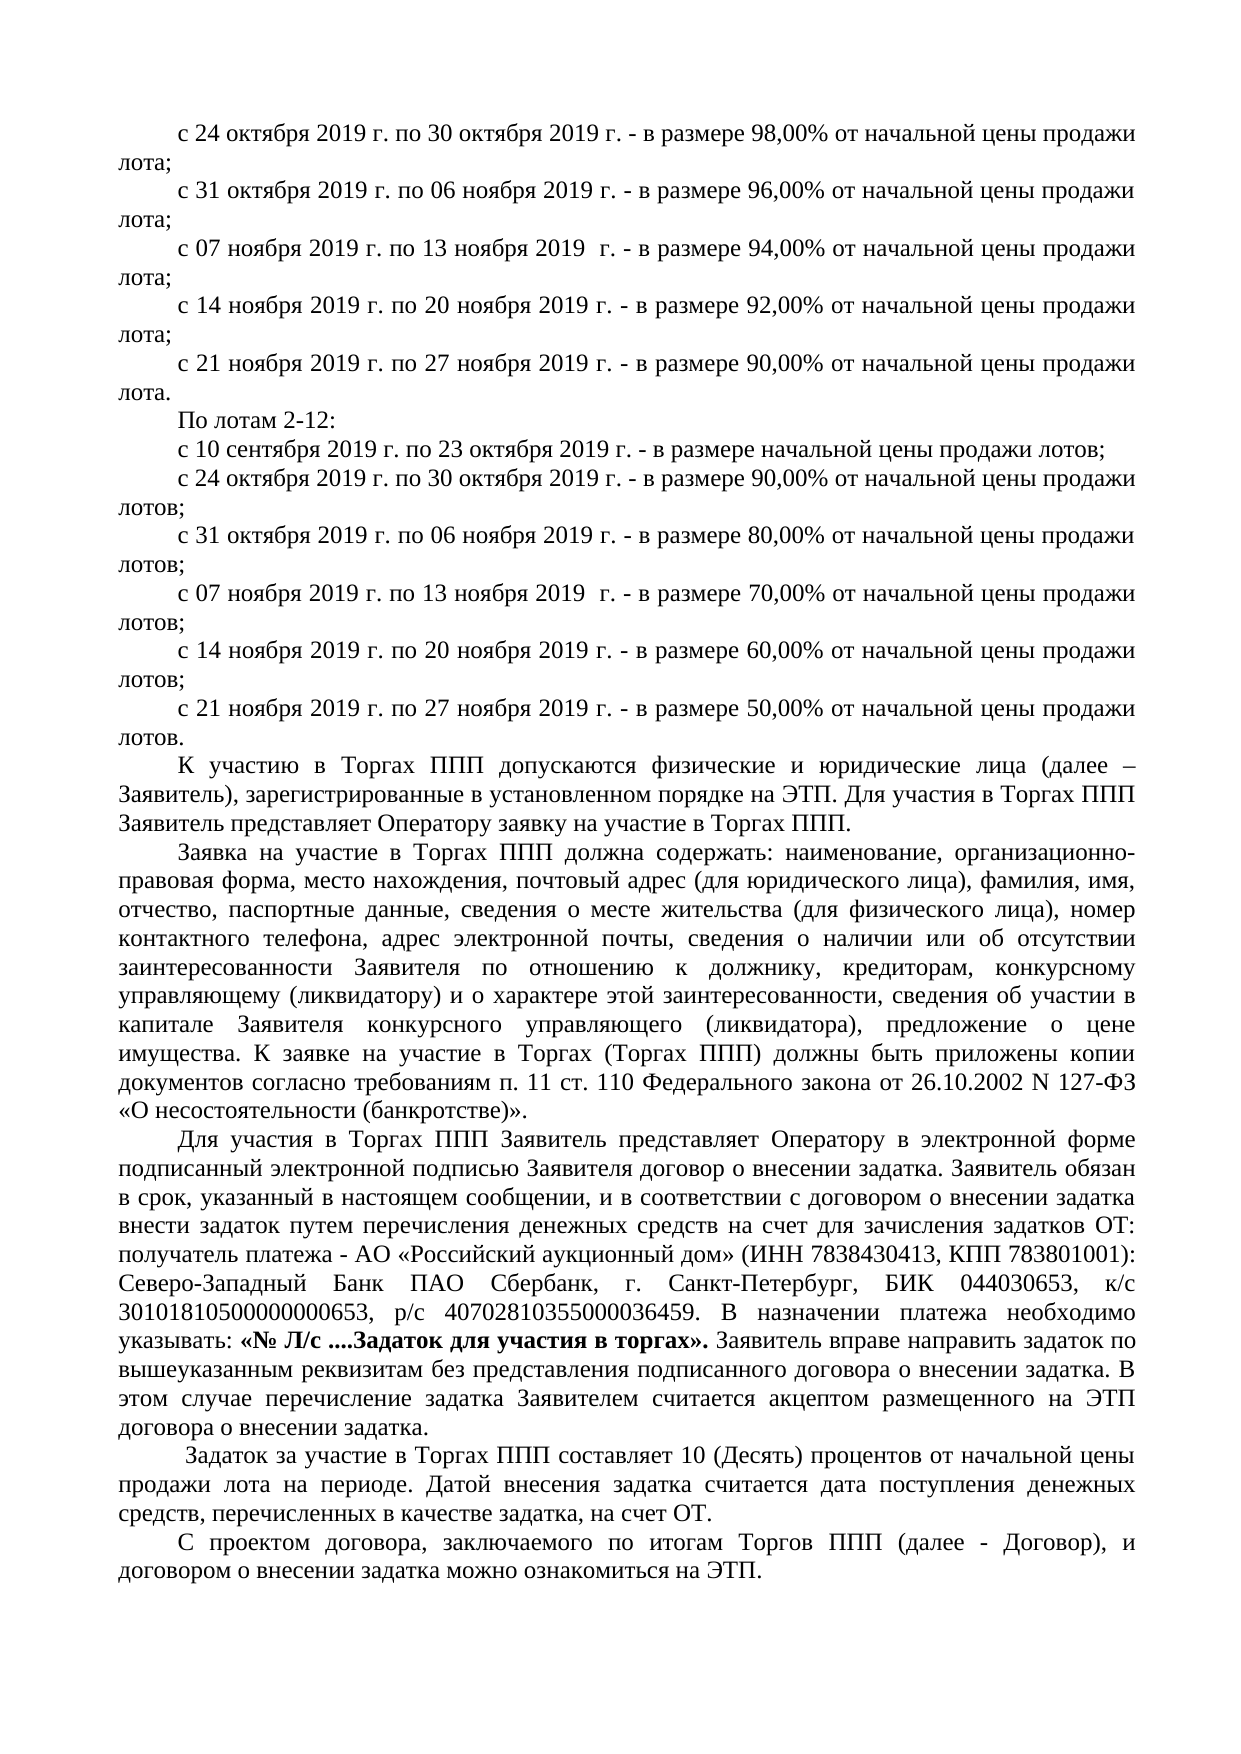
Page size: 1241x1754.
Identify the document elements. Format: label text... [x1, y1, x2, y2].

text Заявка на участие в Торгах ППП должна содержать: наименование, организационно-правовая форма, место нахождения, почтовый адрес (для юридического лица), фамилия, имя, отчество, паспортные данные, сведения о месте жительства (для физического лица), номер контактного телефона, адрес электронной почты, сведения о наличии или об отсутствии заинтересованности Заявителя по отношению к должнику, кредиторам, конкурсному управляющему (ликвидатору) и о характере этой заинтересованности, сведения об участии в капитале Заявителя конкурсного управляющего (ликвидатора), предложение о цене имущества. К заявке на участие в Торгах (Торгах ППП) должны быть приложены копии документов согласно требованиям п. 11 ст. 110 Федерального закона от 26.10.2002 N 127-ФЗ «О несостоятельности (банкротстве)». [118, 837, 1137, 1124]
text с 24 октября 2019 г. по 30 октября 2019 г. - в размере 98,00% от начальной цены продажи лота; [118, 118, 1137, 176]
text Задаток за участие в Торгах ППП составляет 10 (Десять) процентов от начальной цены продажи лота на периоде. Датой внесения задатка считается дата поступления денежных средств, перечисленных в качестве задатка, на счет ОТ. [118, 1441, 1137, 1527]
text с 21 ноября 2019 г. по 27 ноября 2019 г. - в размере 90,00% от начальной цены продажи лота. [118, 348, 1137, 406]
text с 07 ноября 2019 г. по 13 ноября 2019 г. - в размере 70,00% от начальной цены продажи лотов; [118, 578, 1137, 636]
text К участию в Торгах ППП допускаются физические и юридические лица (далее – Заявитель), зарегистрированные в установленном порядке на ЭТП. Для участия в Торгах ППП Заявитель представляет Оператору заявку на участие в Торгах ППП. [118, 751, 1137, 837]
text с 21 ноября 2019 г. по 27 ноября 2019 г. - в размере 50,00% от начальной цены продажи лотов. [118, 693, 1137, 751]
text с 07 ноября 2019 г. по 13 ноября 2019 г. - в размере 94,00% от начальной цены продажи лота; [118, 233, 1137, 291]
text с 10 сентября 2019 г. по 23 октября 2019 г. - в размере начальной цены продажи лотов; [118, 434, 1137, 463]
text По лотам 2-12: [118, 406, 1137, 434]
text С проектом договора, заключаемого по итогам Торгов ППП (далее - Договор), и договором о внесении задатка можно ознакомиться на ЭТП. [118, 1527, 1137, 1584]
text с 31 октября 2019 г. по 06 ноября 2019 г. - в размере 96,00% от начальной цены продажи лота; [118, 176, 1137, 233]
text с 31 октября 2019 г. по 06 ноября 2019 г. - в размере 80,00% от начальной цены продажи лотов; [118, 521, 1137, 578]
text с 14 ноября 2019 г. по 20 ноября 2019 г. - в размере 92,00% от начальной цены продажи лота; [118, 291, 1137, 348]
text с 24 октября 2019 г. по 30 октября 2019 г. - в размере 90,00% от начальной цены продажи лотов; [118, 463, 1137, 521]
text с 14 ноября 2019 г. по 20 ноября 2019 г. - в размере 60,00% от начальной цены продажи лотов; [118, 636, 1137, 693]
text Для участия в Торгах ППП Заявитель представляет Оператору в электронной форме подписанный электронной подписью Заявителя договор о внесении задатка. Заявитель обязан в срок, указанный в настоящем сообщении, и в соответствии с договором о внесении задатка внести задаток путем перечисления денежных средств на счет для зачисления задатков ОТ: получатель платежа - АО «Российский аукционный дом» (ИНН 7838430413, КПП 783801001): Северо-Западный Банк ПАО Сбербанк, г. Санкт-Петербург, БИК 044030653, к/с 30101810500000000653, р/с 40702810355000036459. В назначении платежа необходимо указывать: «№ Л/с ....Задаток для участия в торгах». Заявитель вправе направить задаток по вышеуказанным реквизитам без представления подписанного договора о внесении задатка. В этом случае перечисление задатка Заявителем считается акцептом размещенного на ЭТП договора о внесении задатка. [118, 1124, 1137, 1441]
